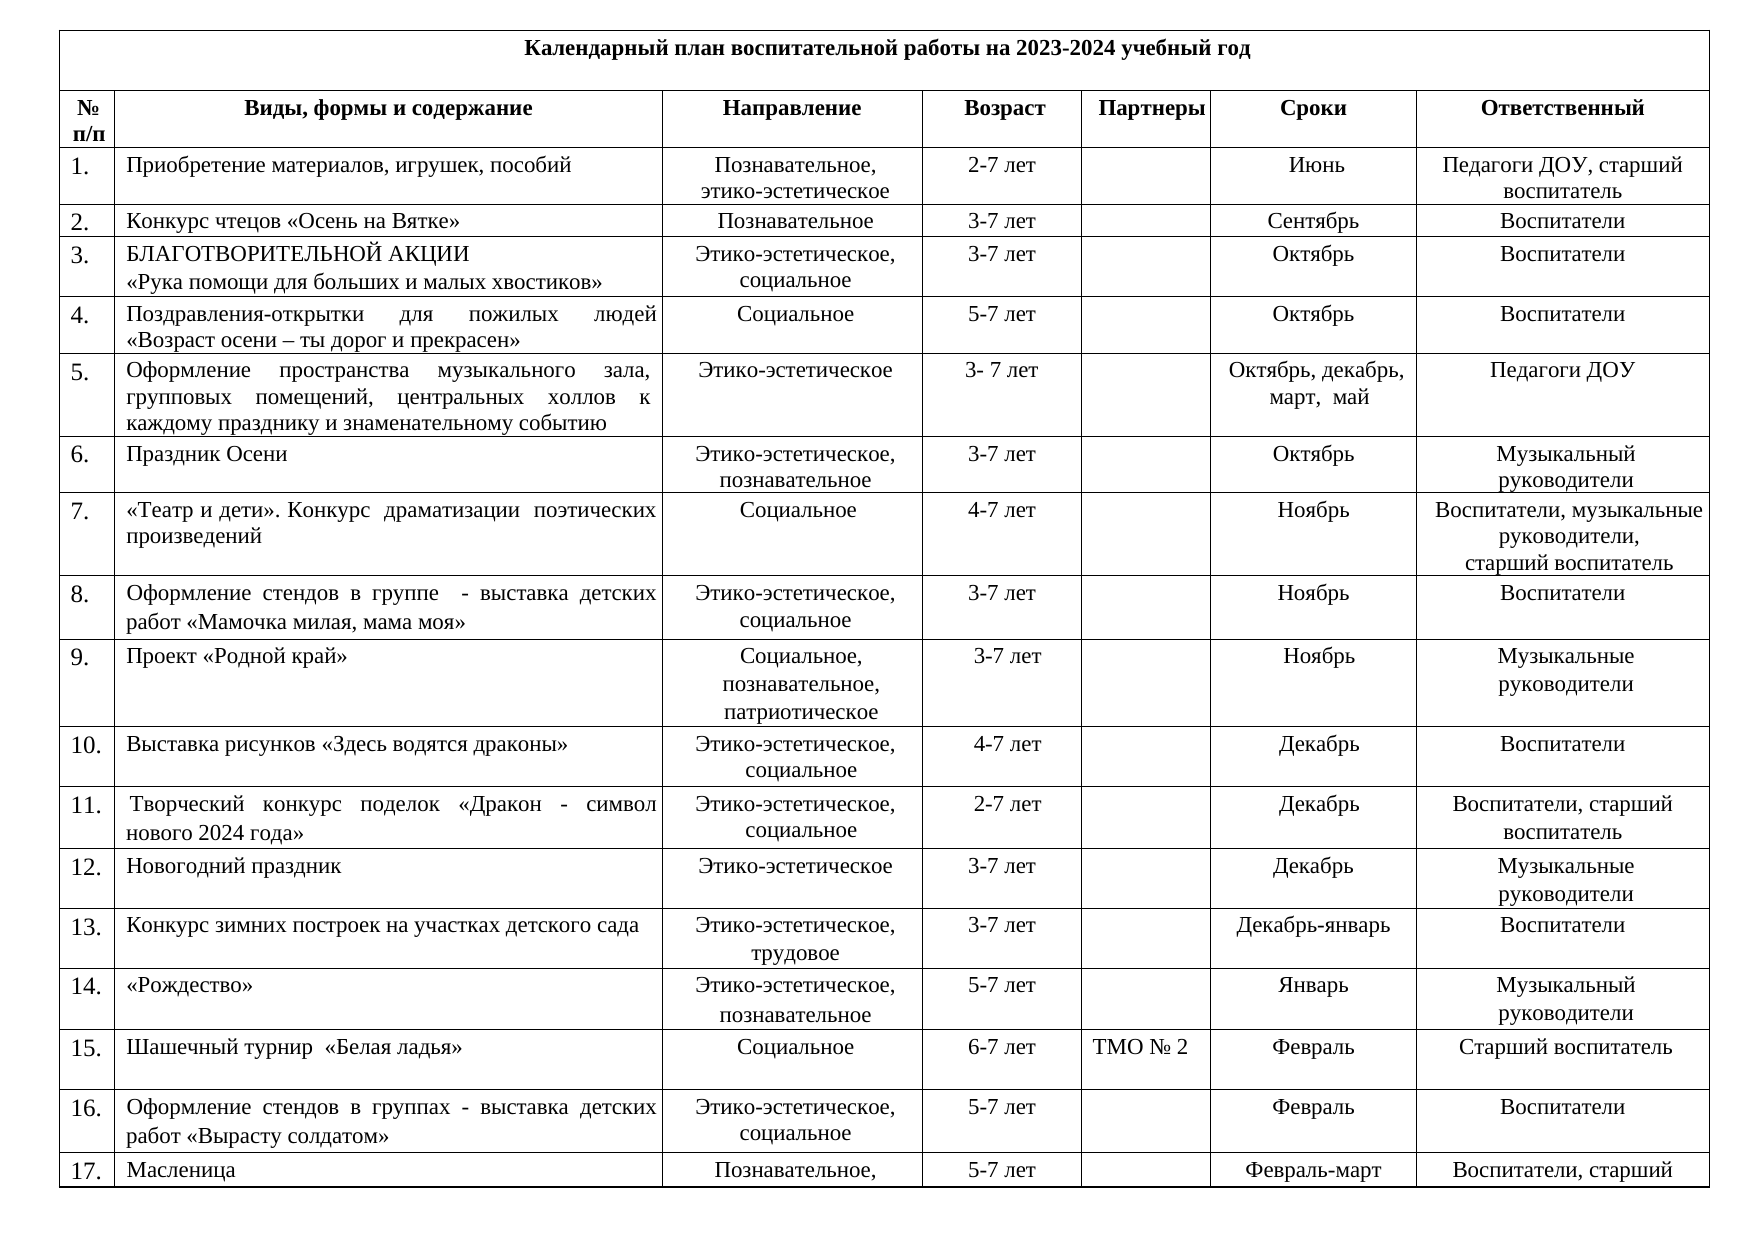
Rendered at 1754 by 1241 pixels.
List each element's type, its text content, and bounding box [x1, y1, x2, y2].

table_cell [60, 205, 114, 236]
table_cell 6-7 лет [923, 1030, 1081, 1089]
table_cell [1417, 1153, 1709, 1186]
table_cell [60, 1153, 114, 1186]
table_cell Октябрь [1211, 437, 1416, 492]
table_cell Воспитатели, музыкальные руководители, старший воспитатель [1417, 493, 1709, 575]
table_cell [1082, 576, 1210, 638]
table_cell Воспитатели [1417, 1090, 1709, 1152]
table_cell Этико-эстетическое [663, 849, 922, 908]
table_cell Ответственный [1417, 91, 1709, 147]
table_cell [60, 148, 114, 203]
table_cell ТМО № 2 [1082, 1030, 1210, 1089]
table_cell [60, 969, 114, 1029]
table_cell Выставка рисунков «Здесь водятся драконы» [115, 727, 662, 786]
table_cell Конкурс зимних построек на участках детского сада [115, 909, 662, 967]
table_cell Музыкальные руководители [1417, 640, 1709, 726]
table_cell [60, 1090, 114, 1152]
table_cell Ноябрь [1211, 576, 1416, 638]
table_cell Декабрь [1211, 849, 1416, 908]
table_cell Воспитатели [1417, 297, 1709, 353]
table_cell Масленица [115, 1153, 662, 1186]
table_cell [1082, 849, 1210, 908]
table_cell Социальное [663, 1030, 922, 1089]
table_cell Этико-эстетическое, познавательное [663, 969, 922, 1029]
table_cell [663, 1153, 922, 1186]
table_cell Направление [663, 91, 922, 147]
table_cell [60, 437, 114, 492]
table_cell 3-7 лет [923, 849, 1081, 908]
table_cell 5-7 лет [923, 969, 1081, 1029]
table_cell Праздник Осени [115, 437, 662, 492]
table_cell 3-7 лет [923, 205, 1081, 236]
table_cell № п/п [60, 91, 114, 147]
table_cell Музыкальные руководители [1417, 849, 1709, 908]
table_cell [1082, 1090, 1210, 1152]
table_cell Педагоги ДОУ [1417, 354, 1709, 436]
table_cell [1082, 909, 1210, 967]
table_cell Социальное, познавательное, патриотическое [663, 640, 922, 726]
table_cell Сроки [1211, 91, 1416, 147]
table_cell 3-7 лет [923, 237, 1081, 296]
table_cell Поздравления-открытки для пожилых людей «Возраст осени – ты дорог и прекрасен» [115, 297, 662, 353]
table_cell [1082, 237, 1210, 296]
table_cell Воспитатели [1417, 576, 1709, 638]
table_cell Воспитатели [1417, 237, 1709, 296]
table_cell Оформление стендов в группах - выставка детских работ «Вырасту солдатом» [115, 1090, 662, 1152]
table_cell Социальное [663, 493, 922, 575]
table_cell [60, 787, 114, 848]
table_cell [1082, 205, 1210, 236]
table_cell 3-7 лет [923, 437, 1081, 492]
table_cell «Театр и дети». Конкурс драматизации поэтических произведений [115, 493, 662, 575]
table_cell Этико-эстетическое, трудовое [663, 909, 922, 967]
table_cell [1082, 727, 1210, 786]
table_cell Этико-эстетическое, социальное [663, 787, 922, 848]
table_cell Февраль [1211, 1090, 1416, 1152]
table_cell 5-7 лет [923, 1090, 1081, 1152]
table_cell Июнь [1211, 148, 1416, 203]
table_cell Этико-эстетическое, социальное [663, 576, 922, 638]
table_cell Декабрь [1211, 727, 1416, 786]
table_cell [60, 849, 114, 908]
table_cell Этико-эстетическое, познавательное [663, 437, 922, 492]
table_cell Социальное [663, 297, 922, 353]
table_cell Виды, формы и содержание [115, 91, 662, 147]
table_cell [1082, 787, 1210, 848]
table_cell [1082, 297, 1210, 353]
table_cell Воспитатели [1417, 205, 1709, 236]
table_cell [60, 297, 114, 353]
table_cell [1082, 640, 1210, 726]
table_cell 3- 7 лет [923, 354, 1081, 436]
table_cell [60, 640, 114, 726]
table_cell [1082, 969, 1210, 1029]
table_cell Февраль-март [1211, 1153, 1416, 1186]
table_cell 2-7 лет [923, 787, 1081, 848]
table_cell [1082, 437, 1210, 492]
table_cell Декабрь [1211, 787, 1416, 848]
table_cell БЛАГОТВОРИТЕЛЬНОЙ АКЦИИ «Рука помощи для больших и малых хвостиков» [115, 237, 662, 296]
table_cell Ноябрь [1211, 640, 1416, 726]
table_cell Этико-эстетическое, социальное [663, 727, 922, 786]
table_cell Партнеры [1082, 91, 1210, 147]
table_cell [60, 727, 114, 786]
table_cell [1082, 354, 1210, 436]
table_cell Новогодний праздник [115, 849, 662, 908]
table_cell [1082, 148, 1210, 203]
table_cell Шашечный турнир «Белая ладья» [115, 1030, 662, 1089]
table_cell Воспитатели [1417, 727, 1709, 786]
table_cell Старший воспитатель [1417, 1030, 1709, 1089]
table_cell Творческий конкурс поделок «Дракон - символ нового 2024 года» [115, 787, 662, 848]
table_cell Сентябрь [1211, 205, 1416, 236]
table_cell Воспитатели [1417, 909, 1709, 967]
table_cell [60, 909, 114, 967]
table_cell Музыкальный руководители [1417, 969, 1709, 1029]
table_cell Декабрь-январь [1211, 909, 1416, 967]
table_cell [1082, 1153, 1210, 1186]
table_header Календарный план воспитательной работы на 2023-2024 учебный год [60, 31, 1709, 90]
table_cell Январь [1211, 969, 1416, 1029]
table_cell Этико-эстетическое, социальное [663, 237, 922, 296]
table_cell 5-7 лет [923, 1153, 1081, 1186]
table_cell 3-7 лет [923, 909, 1081, 967]
table_cell 2-7 лет [923, 148, 1081, 203]
table_cell [60, 493, 114, 575]
table_cell Познавательное [663, 205, 922, 236]
table_cell [1082, 493, 1210, 575]
table_cell 4-7 лет [923, 493, 1081, 575]
table_cell Педагоги ДОУ, старший воспитатель [1417, 148, 1709, 203]
table_cell «Рождество» [115, 969, 662, 1029]
table_cell Октябрь [1211, 297, 1416, 353]
table_cell Октябрь [1211, 237, 1416, 296]
table_cell Этико-эстетическое [663, 354, 922, 436]
table_cell Проект «Родной край» [115, 640, 662, 726]
table_cell Конкурс чтецов «Осень на Вятке» [115, 205, 662, 236]
table_cell 3-7 лет [923, 576, 1081, 638]
table_cell Оформление пространства музыкального зала, групповых помещений, центральных холлов к каждому празднику и знаменательному событию [115, 354, 662, 436]
table_cell [60, 1030, 114, 1089]
table_cell [60, 237, 114, 296]
table_cell Оформление стендов в группе - выставка детских работ «Мамочка милая, мама моя» [115, 576, 662, 638]
table_cell Возраст [923, 91, 1081, 147]
table_cell Этико-эстетическое, социальное [663, 1090, 922, 1152]
table_cell 3-7 лет [923, 640, 1081, 726]
table_cell Музыкальный руководители [1417, 437, 1709, 492]
table_cell 4-7 лет [923, 727, 1081, 786]
table_cell Воспитатели, старший воспитатель [1417, 787, 1709, 848]
table_cell Ноябрь [1211, 493, 1416, 575]
table_cell [60, 576, 114, 638]
table_cell Октябрь, декабрь, март, май [1211, 354, 1416, 436]
table_cell Познавательное, этико-эстетическое [663, 148, 922, 203]
table_cell Приобретение материалов, игрушек, пособий [115, 148, 662, 203]
table_cell Февраль [1211, 1030, 1416, 1089]
table_cell [60, 354, 114, 436]
table_cell 5-7 лет [923, 297, 1081, 353]
